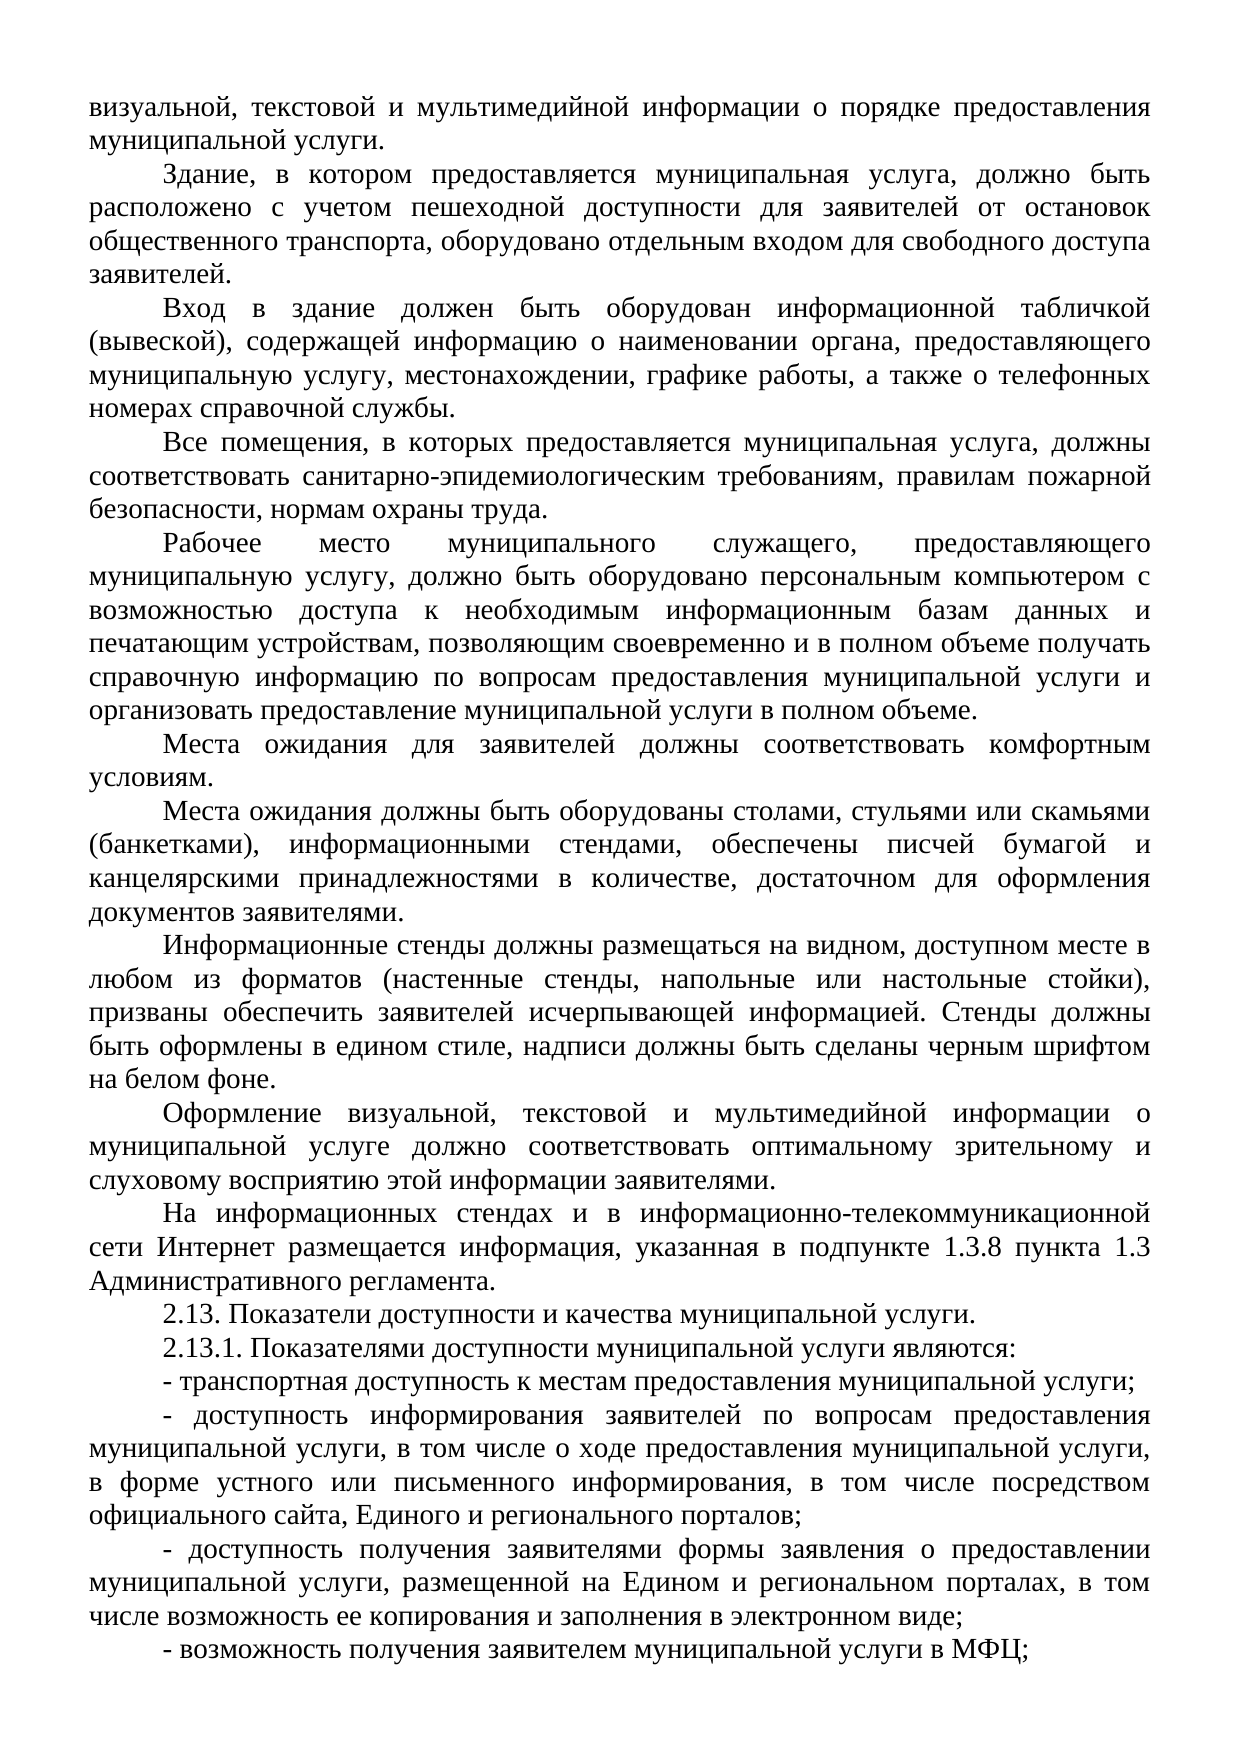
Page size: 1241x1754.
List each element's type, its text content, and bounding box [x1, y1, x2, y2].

text Информационные стенды должны размещаться на видном, доступном месте в любом из форматов (настенные стенды, напольные или настольные стойки), призваны обеспечить заявителей исчерпывающей информацией. Стенды должны быть оформлены в едином стиле, надписи должны быть сделаны черным шрифтом на белом фоне. [89, 927, 1152, 1095]
text - возможность получения заявителем муниципальной услуги в МФЦ; [89, 1632, 1152, 1665]
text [89, 89, 1152, 156]
text Вход в здание должен быть оборудован информационной табличкой (вывеской), содержащей информацию о наименовании органа, предоставляющего муниципальную услугу, местонахождении, графике работы, а также о телефонных номерах справочной службы. [89, 290, 1152, 424]
text 2.13.1. Показателями доступности муниципальной услуги являются: [89, 1330, 1152, 1363]
text Все помещения, в которых предоставляется муниципальная услуга, должны соответствовать санитарно-эпидемиологическим требованиям, правилам пожарной безопасности, нормам охраны труда. [89, 424, 1152, 525]
text Рабочее место муниципального служащего, предоставляющего муниципальную услугу, должно быть оборудовано персональным компьютером с возможностью доступа к необходимым информационным базам данных и печатающим устройствам, позволяющим своевременно и в полном объеме получать справочную информацию по вопросам предоставления муниципальной услуги и организовать предоставление муниципальной услуги в полном объеме. [89, 525, 1152, 726]
text На информационных стендах и в информационно-телекоммуникационной сети Интернет размещается информация, указанная в подпункте 1.3.8 пункта 1.3 Административного регламента. [89, 1196, 1152, 1296]
text Места ожидания должны быть оборудованы столами, стульями или скамьями (банкетками), информационными стендами, обеспечены писчей бумагой и канцелярскими принадлежностями в количестве, достаточном для оформления документов заявителями. [89, 793, 1152, 927]
text 2.13. Показатели доступности и качества муниципальной услуги. [89, 1296, 1152, 1330]
text - доступность получения заявителями формы заявления о предоставлении муниципальной услуги, размещенной на Едином и региональном порталах, в том числе возможность ее копирования и заполнения в электронном виде; [89, 1531, 1152, 1632]
text - транспортная доступность к местам предоставления муниципальной услуги; [89, 1363, 1152, 1397]
text Места ожидания для заявителей должны соответствовать комфортным условиям. [89, 726, 1152, 793]
text Здание, в котором предоставляется муниципальная услуга, должно быть расположено с учетом пешеходной доступности для заявителей от остановок общественного транспорта, оборудовано отдельным входом для свободного доступа заявителей. [89, 156, 1152, 290]
text - доступность информирования заявителей по вопросам предоставления муниципальной услуги, в том числе о ходе предоставления муниципальной услуги, в форме устного или письменного информирования, в том числе посредством официального сайта, Единого и регионального порталов; [89, 1397, 1152, 1531]
text Оформление визуальной, текстовой и мультимедийной информации о муниципальной услуге должно соответствовать оптимальному зрительному и слуховому восприятию этой информации заявителями. [89, 1095, 1152, 1196]
